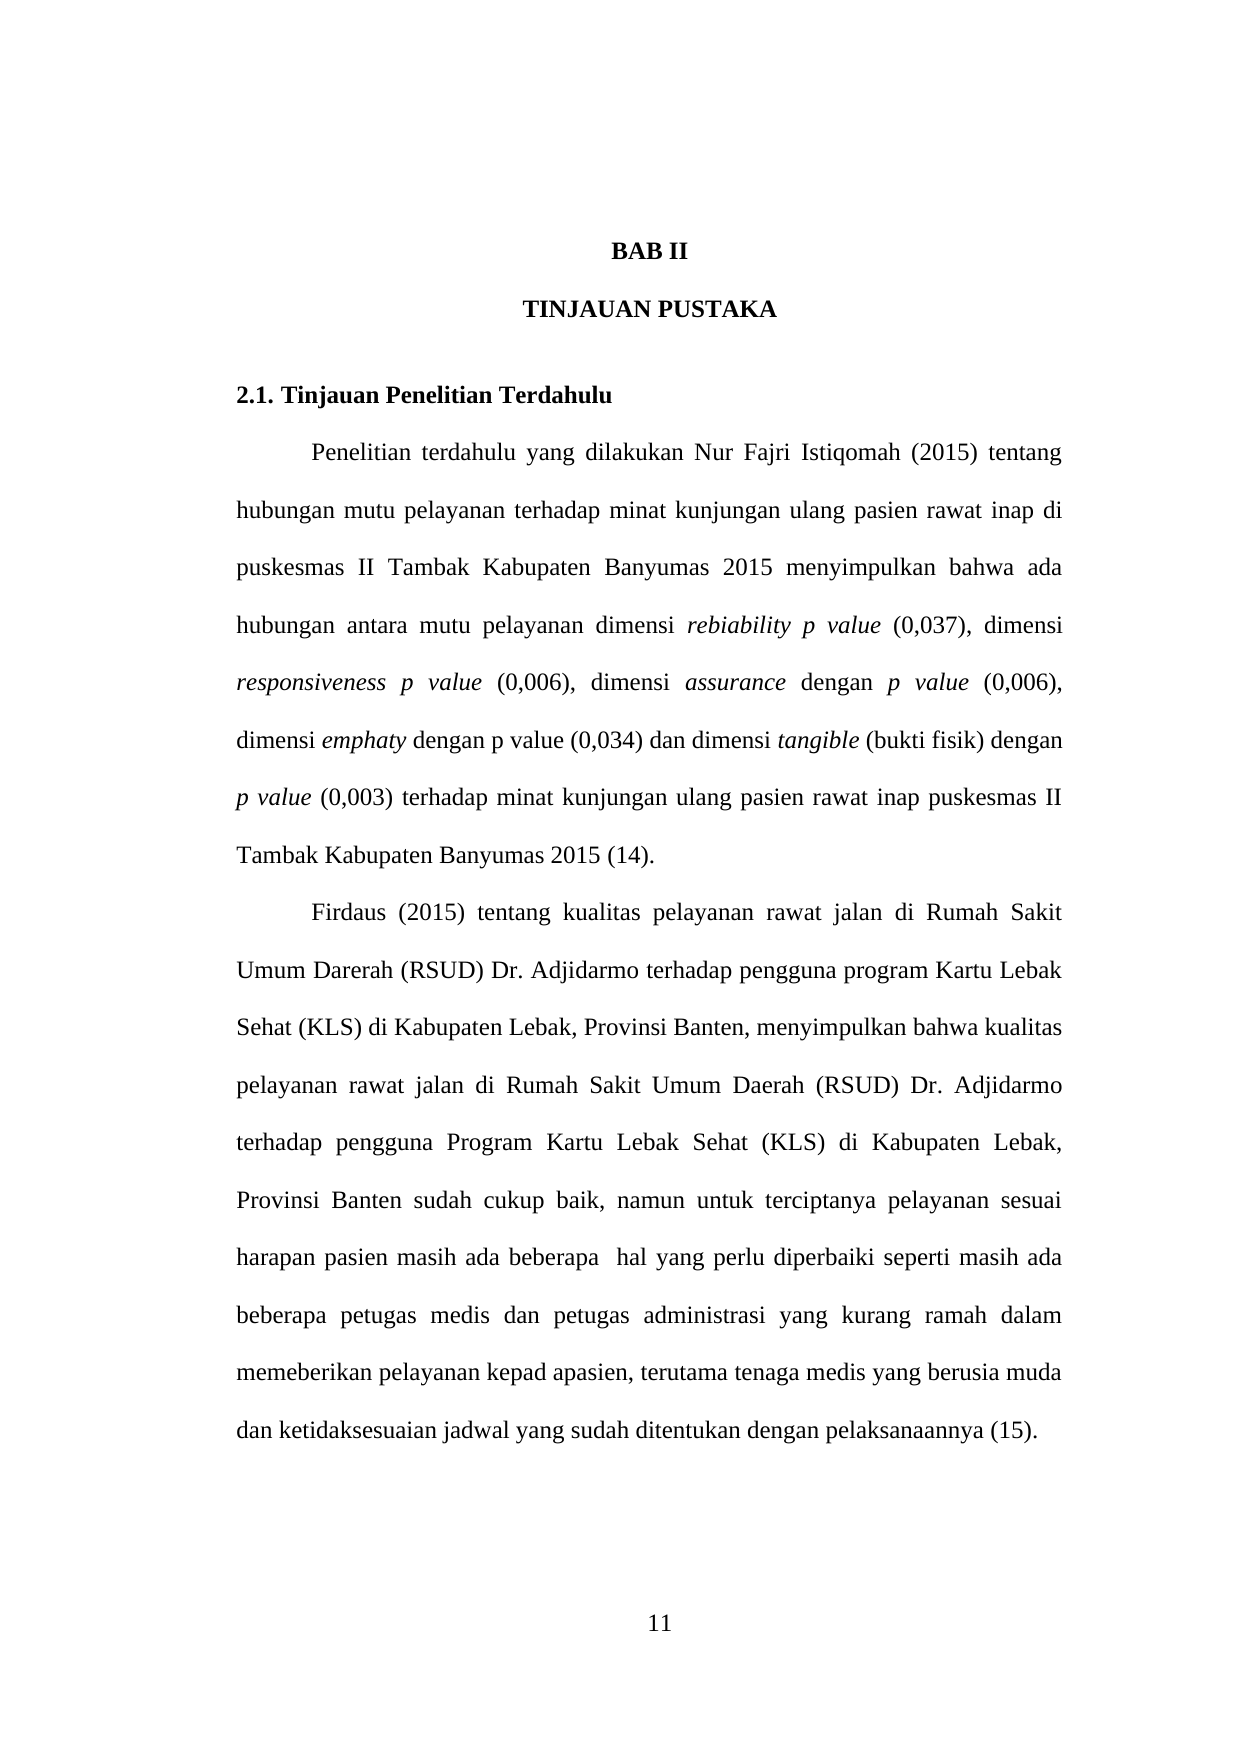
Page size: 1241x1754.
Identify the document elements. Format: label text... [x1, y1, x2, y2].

text BAB II [236, 236, 1063, 265]
text Firdaus (2015) tentang kualitas pelayanan rawat jalan di Rumah Sakit Umum Darerah (RSUD) Dr. Adjidarmo terhadap pengguna program Kartu Lebak Sehat (KLS) di Kabupaten Lebak, Provinsi Banten, menyimpulkan bahwa kualitas pelayanan rawat jalan di Rumah Sakit Umum Daerah (RSUD) Dr. Adjidarmo terhadap pengguna Program Kartu Lebak Sehat (KLS) di Kabupaten Lebak, Provinsi Banten sudah cukup baik, namun untuk terciptanya pelayanan sesuai harapan pasien masih ada beberapa hal yang perlu diperbaiki seperti masih ada beberapa petugas medis dan petugas administrasi yang kurang ramah dalam memeberikan pelayanan kepad apasien, terutama tenaga medis yang berusia muda dan ketidaksesuaian jadwal yang sudah ditentukan dengan pelaksanaannya (15). [236, 897, 1063, 1444]
text TINJAUAN PUSTAKA [236, 294, 1063, 322]
text Penelitian terdahulu yang dilakukan Nur Fajri Istiqomah (2015) tentang hubungan mutu pelayanan terhadap minat kunjungan ulang pasien rawat inap di puskesmas II Tambak Kabupaten Banyumas 2015 menyimpulkan bahwa ada hubungan antara mutu pelayanan dimensi rebiability p value (0,037), dimensi responsiveness p value (0,006), dimensi assurance dengan p value (0,006), dimensi emphaty dengan p value (0,034) dan dimensi tangible (bukti fisik) dengan p value (0,003) terhadap minat kunjungan ulang pasien rawat inap puskesmas II Tambak Kabupaten Banyumas 2015 (14). [236, 437, 1063, 869]
list Tinjauan Penelitian Terdahulu [236, 380, 1063, 409]
